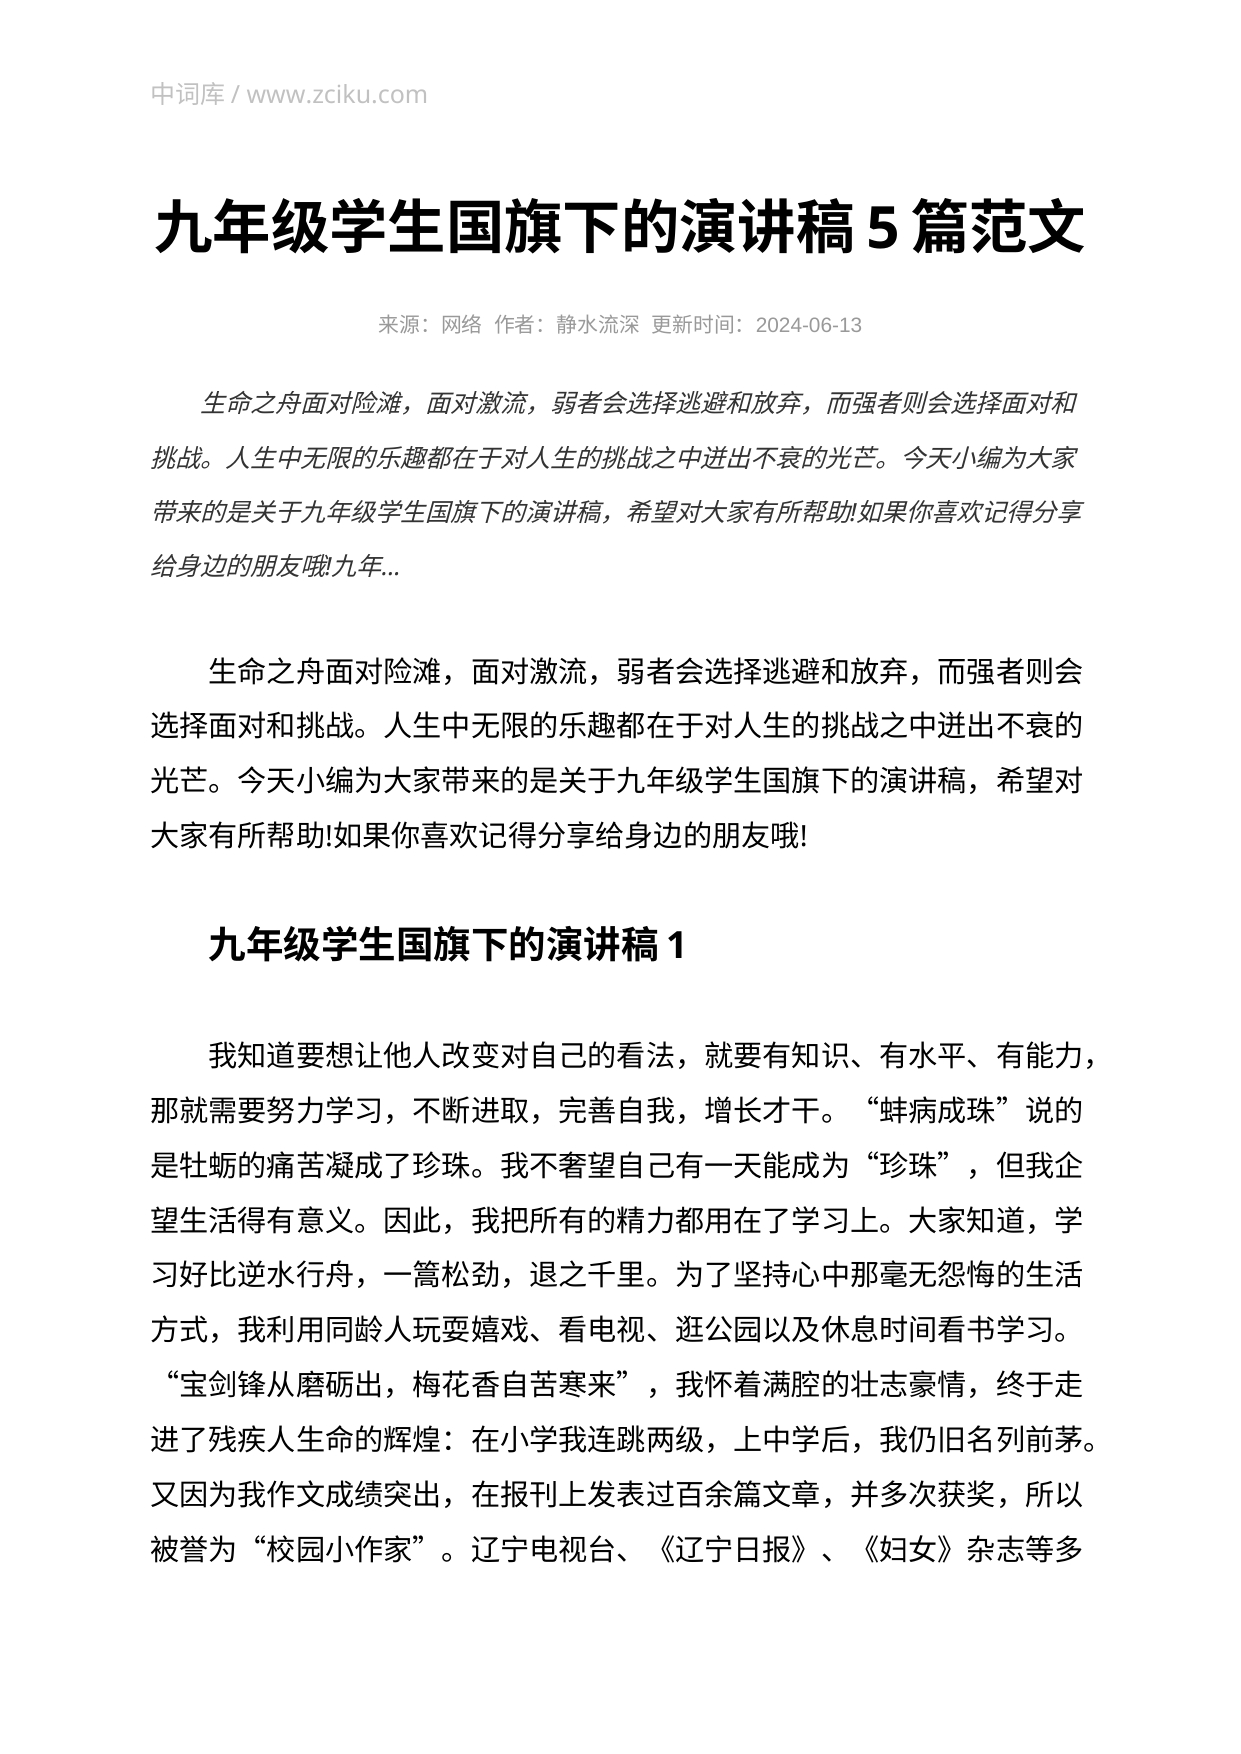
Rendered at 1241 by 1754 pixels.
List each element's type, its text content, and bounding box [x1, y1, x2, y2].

text 生命之舟面对险滩，面对激流，弱者会选择逃避和放弃，而强者则会选择面对和挑战。人生中无限的乐趣都在于对人生的挑战之中迸出不衰的光芒。今天小编为大家带来的是关于九年级学生国旗下的演讲稿，希望对大家有所帮助!如果你喜欢记得分享给身边的朋友哦! [150, 648, 1090, 855]
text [150, 1032, 1090, 1569]
text 九年级学生国旗下的演讲稿1 [150, 915, 1090, 969]
text 生命之舟面对险滩，面对激流，弱者会选择逃避和放弃，而强者则会选择面对和挑战。人生中无限的乐趣都在于对人生的挑战之中迸出不衰的光芒。今天小编为大家带来的是关于九年级学生国旗下的演讲稿，希望对大家有所帮助!如果你喜欢记得分享给身边的朋友哦!九年... [150, 384, 1090, 583]
subtitle 九年级学生国旗下的演讲稿5篇范文 [150, 181, 1090, 266]
text 来源：网络 作者：静水流深 更新时间：2024-06-13 [150, 313, 1090, 337]
